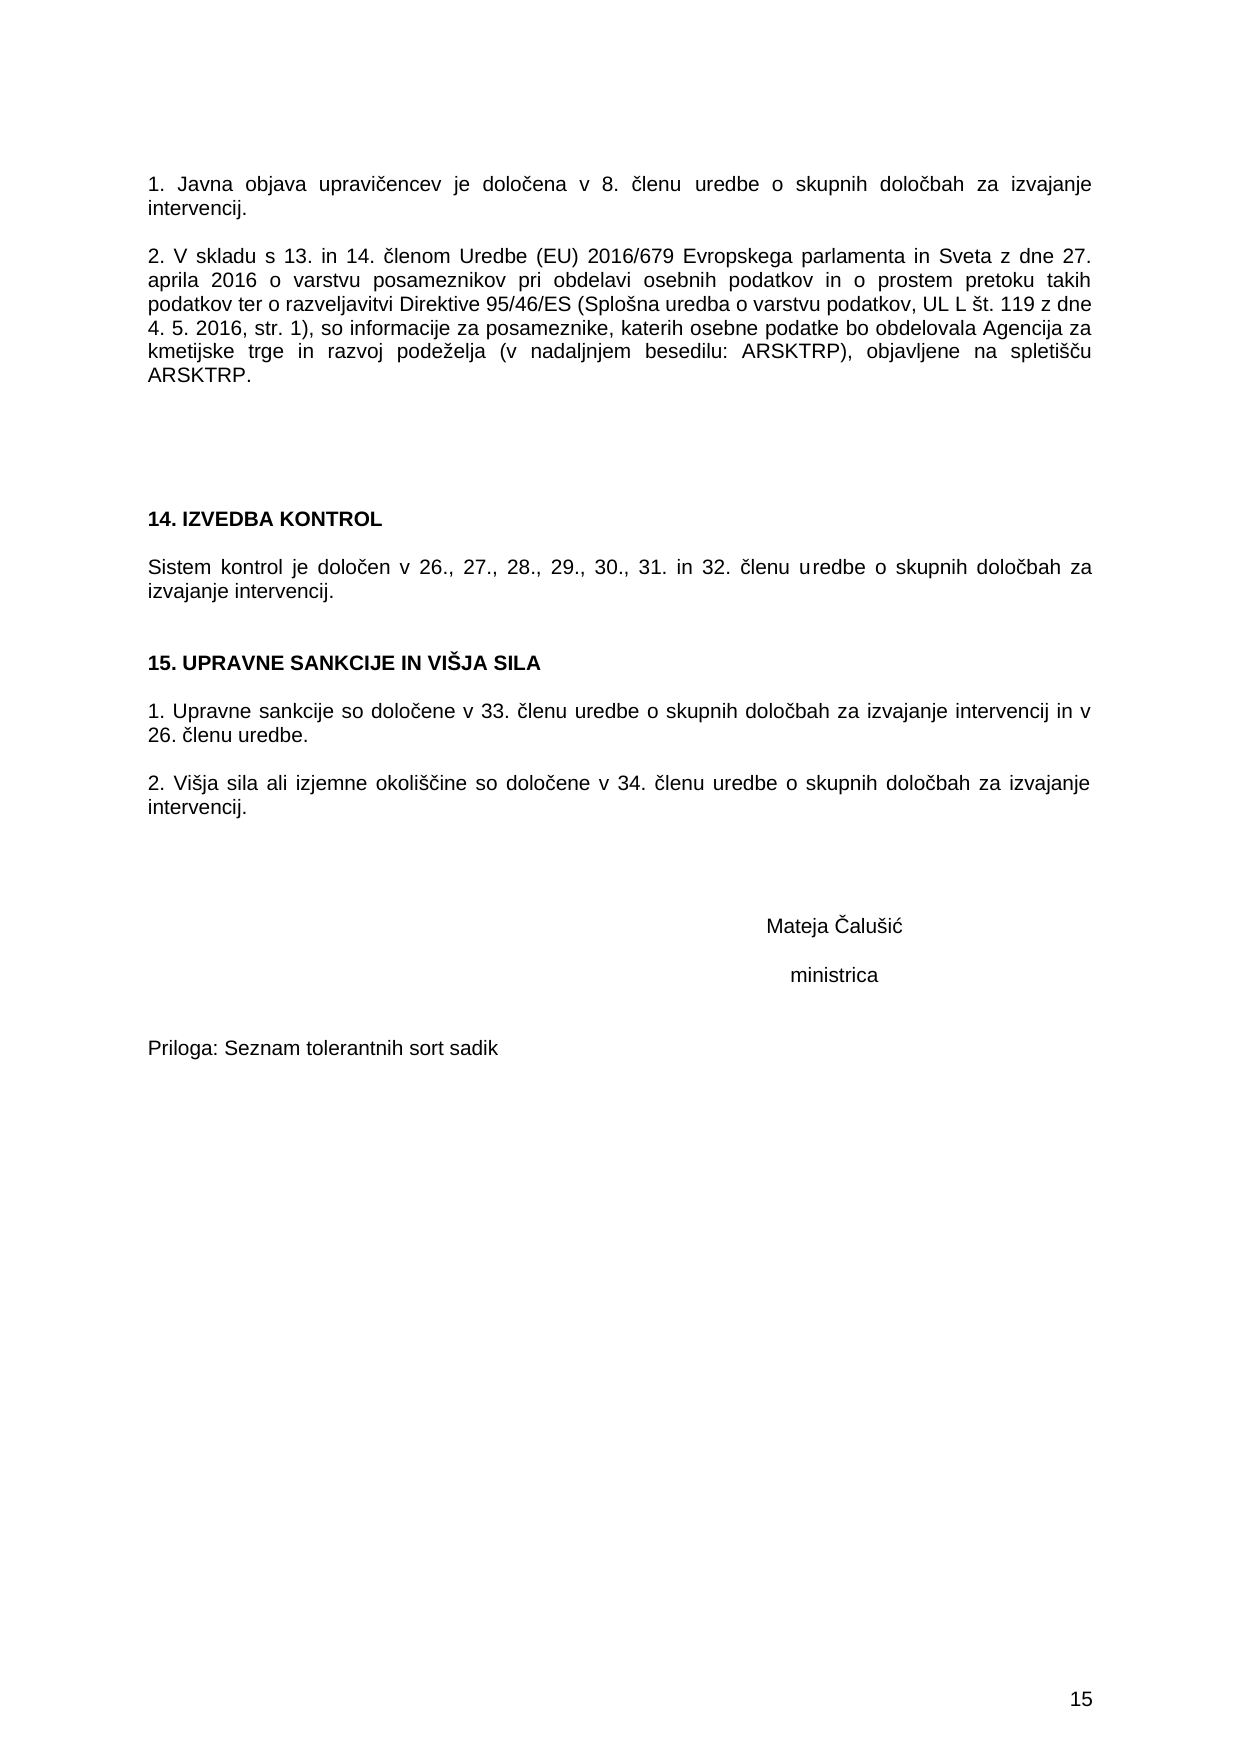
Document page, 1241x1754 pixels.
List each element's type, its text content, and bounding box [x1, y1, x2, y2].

text ministrica [576, 963, 1093, 987]
text 2. Višja sila ali izjemne okoliščine so določene v 34. členu uredbe o skupnih določbah za izvajanje intervencij. [148, 771, 1093, 818]
text 1. Javna objava upravičencev je določena v 8. členu uredbe o skupnih določbah za izvajanje intervencij. [148, 172, 1093, 219]
text 1. Upravne sankcije so določene v 33. členu uredbe o skupnih določbah za izvajanje intervencij in v 26. členu uredbe. [148, 699, 1093, 747]
text Mateja Čalušić [576, 914, 1093, 938]
text 15. UPRAVNE SANKCIJE IN VIŠJA SILA [148, 651, 1093, 675]
text Sistem kontrol je določen v 26., 27., 28., 29., 30., 31. in 32. členu uredbe o skupnih določbah za izvajanje intervencij. [148, 555, 1093, 603]
text Priloga: Seznam tolerantnih sort sadik [148, 1036, 1093, 1060]
text 2. V skladu s 13. in 14. členom Uredbe (EU) 2016/679 Evropskega parlamenta in Sveta z dne 27. aprila 2016 o varstvu posameznikov pri obdelavi osebnih podatkov in o prostem pretoku takih podatkov ter o razveljavitvi Direktive 95/46/ES (Splošna uredba o varstvu podatkov, UL L št. 119 z dne 4. 5. 2016, str. 1), so informacije za posameznike, katerih osebne podatke bo obdelovala Agencija za kmetijske trge in razvoj podeželja (v nadaljnjem besedilu: ARSKTRP), objavljene na spletišču ARSKTRP. [148, 243, 1093, 387]
text 14. IZVEDBA KONTROL [148, 507, 1093, 531]
